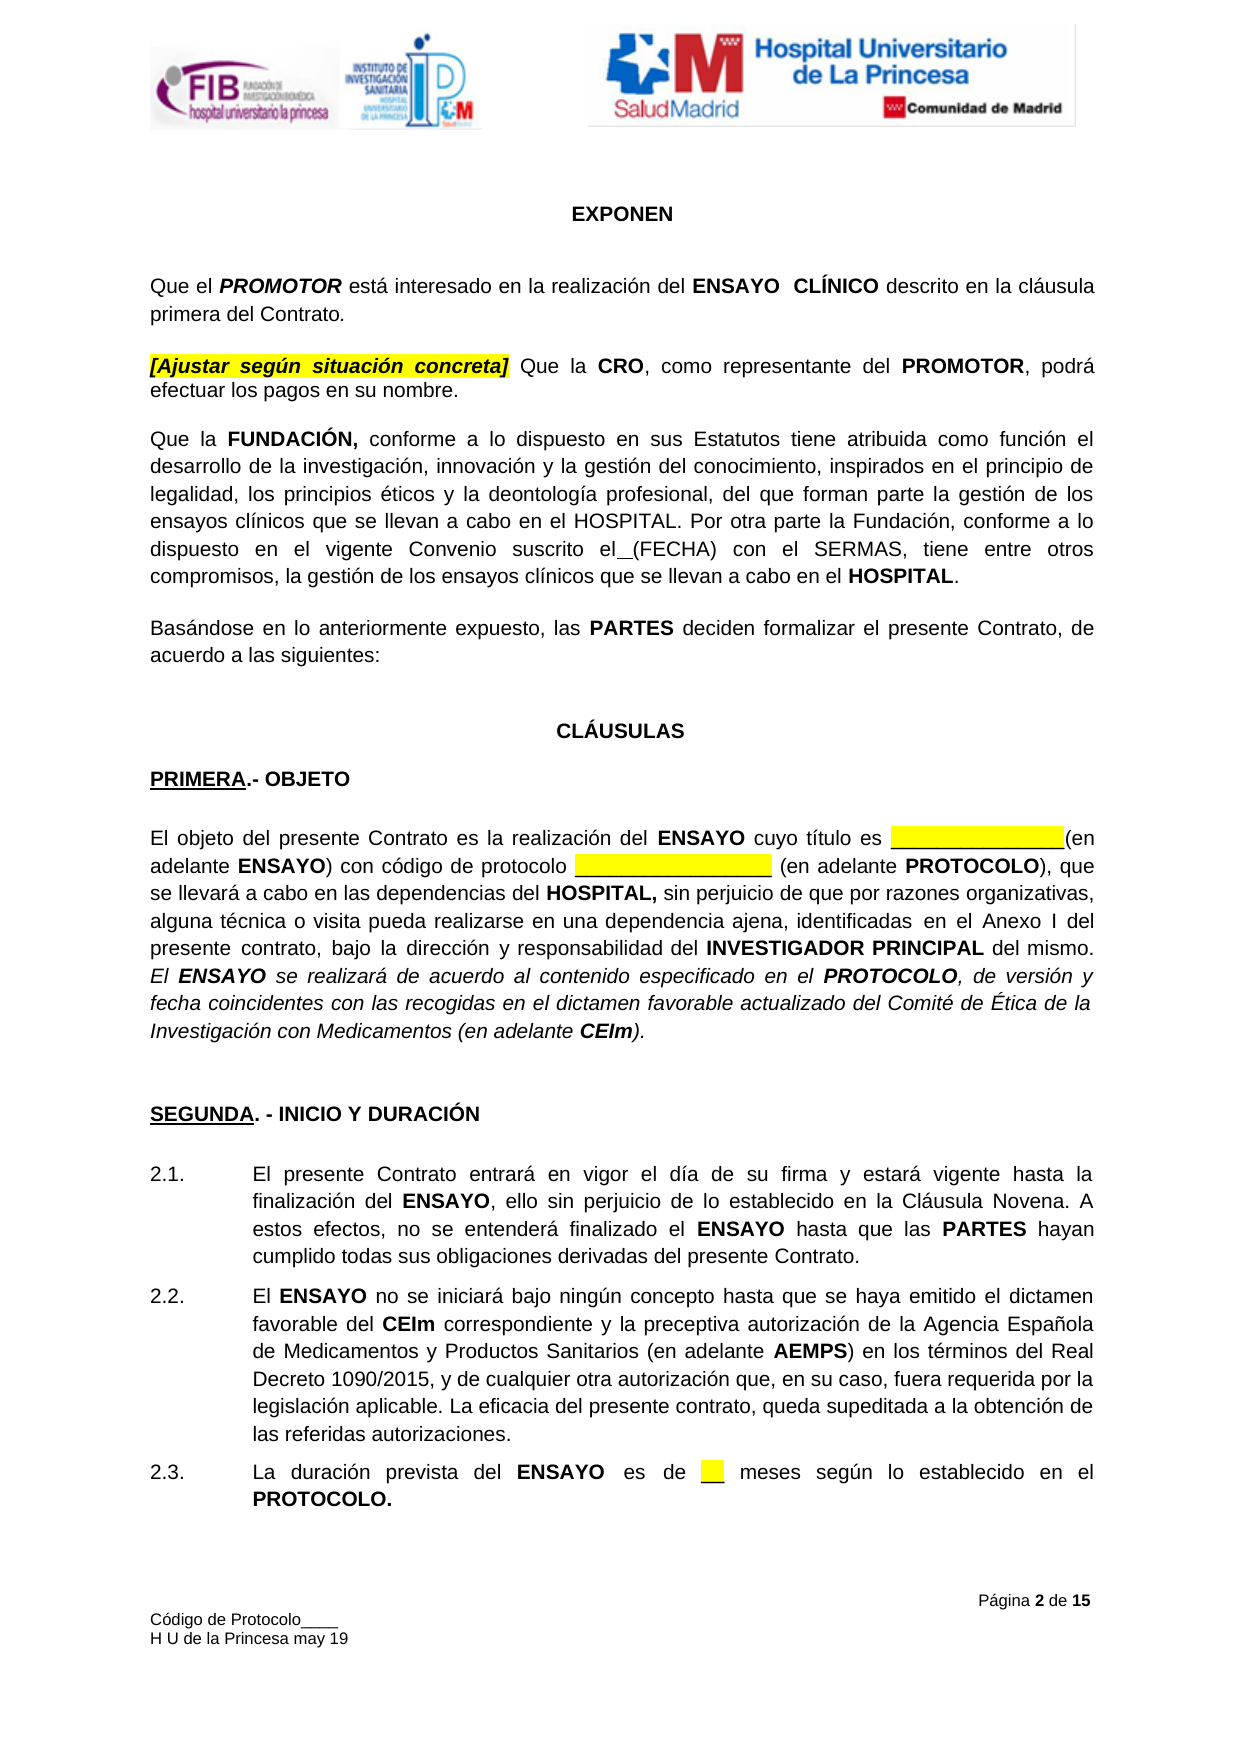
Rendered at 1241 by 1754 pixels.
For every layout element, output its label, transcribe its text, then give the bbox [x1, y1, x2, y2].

subtitle CLÁUSULAS [543, 719, 698, 743]
picture [150, 31, 483, 130]
text Que el PROMOTOR está interesado en la realización del ENSAYO CLÍNICO descrito en la cláusula primera del Contrato. [150, 274, 1094, 326]
list La duración prevista del ENSAYO es de __ meses según lo establecido en el PROTOCOLO. [150, 1460, 1094, 1511]
text Basándose en lo anteriormente expuesto, las PARTES deciden formalizar el presente Contrato, de acuerdo a las siguientes: [150, 616, 1094, 667]
text El objeto del presente Contrato es la realización del ENSAYO cuyo título es _______________(en adelante ENSAYO) con código de protocolo _________________ (en adelante PROTOCOLO), que se llevará a cabo en las dependencias del HOSPITAL, sin perjuicio de que por razones organizativas, alguna técnica o visita pueda realizarse en una dependencia ajena, identificadas en el Anexo I del presente contrato, bajo la dirección y responsabilidad del INVESTIGADOR PRINCIPAL del mismo. El ENSAYO se realizará de acuerdo al contenido especificado en el PROTOCOLO, de versión y fecha coincidentes con las recogidas en el dictamen favorable actualizado del Comité de Ética de la Investigación con Medicamentos (en adelante CEIm). [150, 826, 1094, 1043]
subtitle SEGUNDA. - INICIO Y DURACIÓN [150, 1102, 1090, 1126]
text Que la FUNDACIÓN, conforme a lo dispuesto en sus Estatutos tiene atribuida como función el desarrollo de la investigación, innovación y la gestión del conocimiento, inspirados en el principio de legalidad, los principios éticos y la deontología profesional, del que forman parte la gestión de los ensayos clínicos que se llevan a cabo en el HOSPITAL. Por otra parte la Fundación, conforme a lo dispuesto en el vigente Convenio suscrito el (FECHA) con el SERMAS, tiene entre otros compromisos, la gestión de los ensayos clínicos que se llevan a cabo en el HOSPITAL. [150, 427, 1094, 588]
text PRIMERA.- OBJETO [150, 767, 1090, 791]
text [Ajustar según situación concreta] Que la CRO, como representante del PROMOTOR, podrá efectuar los pagos en su nombre. [150, 354, 1094, 402]
list El presente Contrato entrará en vigor el día de su firma y estará vigente hasta la finalización del ENSAYO, ello sin perjuicio de lo establecido en la Cláusula Novena. A estos efectos, no se entenderá finalizado el ENSAYO hasta que las PARTES hayan cumplido todas sus obligaciones derivadas del presente Contrato. [150, 1162, 1094, 1268]
list El ENSAYO no se iniciará bajo ningún concepto hasta que se haya emitido el dictamen favorable del CEIm correspondiente y la preceptiva autorización de la Agencia Española de Medicamentos y Productos Sanitarios (en adelante AEMPS) en los términos del Real Decreto 1090/2015, y de cualquier otra autorización que, en su caso, fuera requerida por la legislación aplicable. La eficacia del presente contrato, queda supeditada a la obtención de las referidas autorizaciones. [150, 1284, 1094, 1446]
subtitle EXPONEN [150, 202, 1094, 226]
picture [587, 24, 1077, 128]
